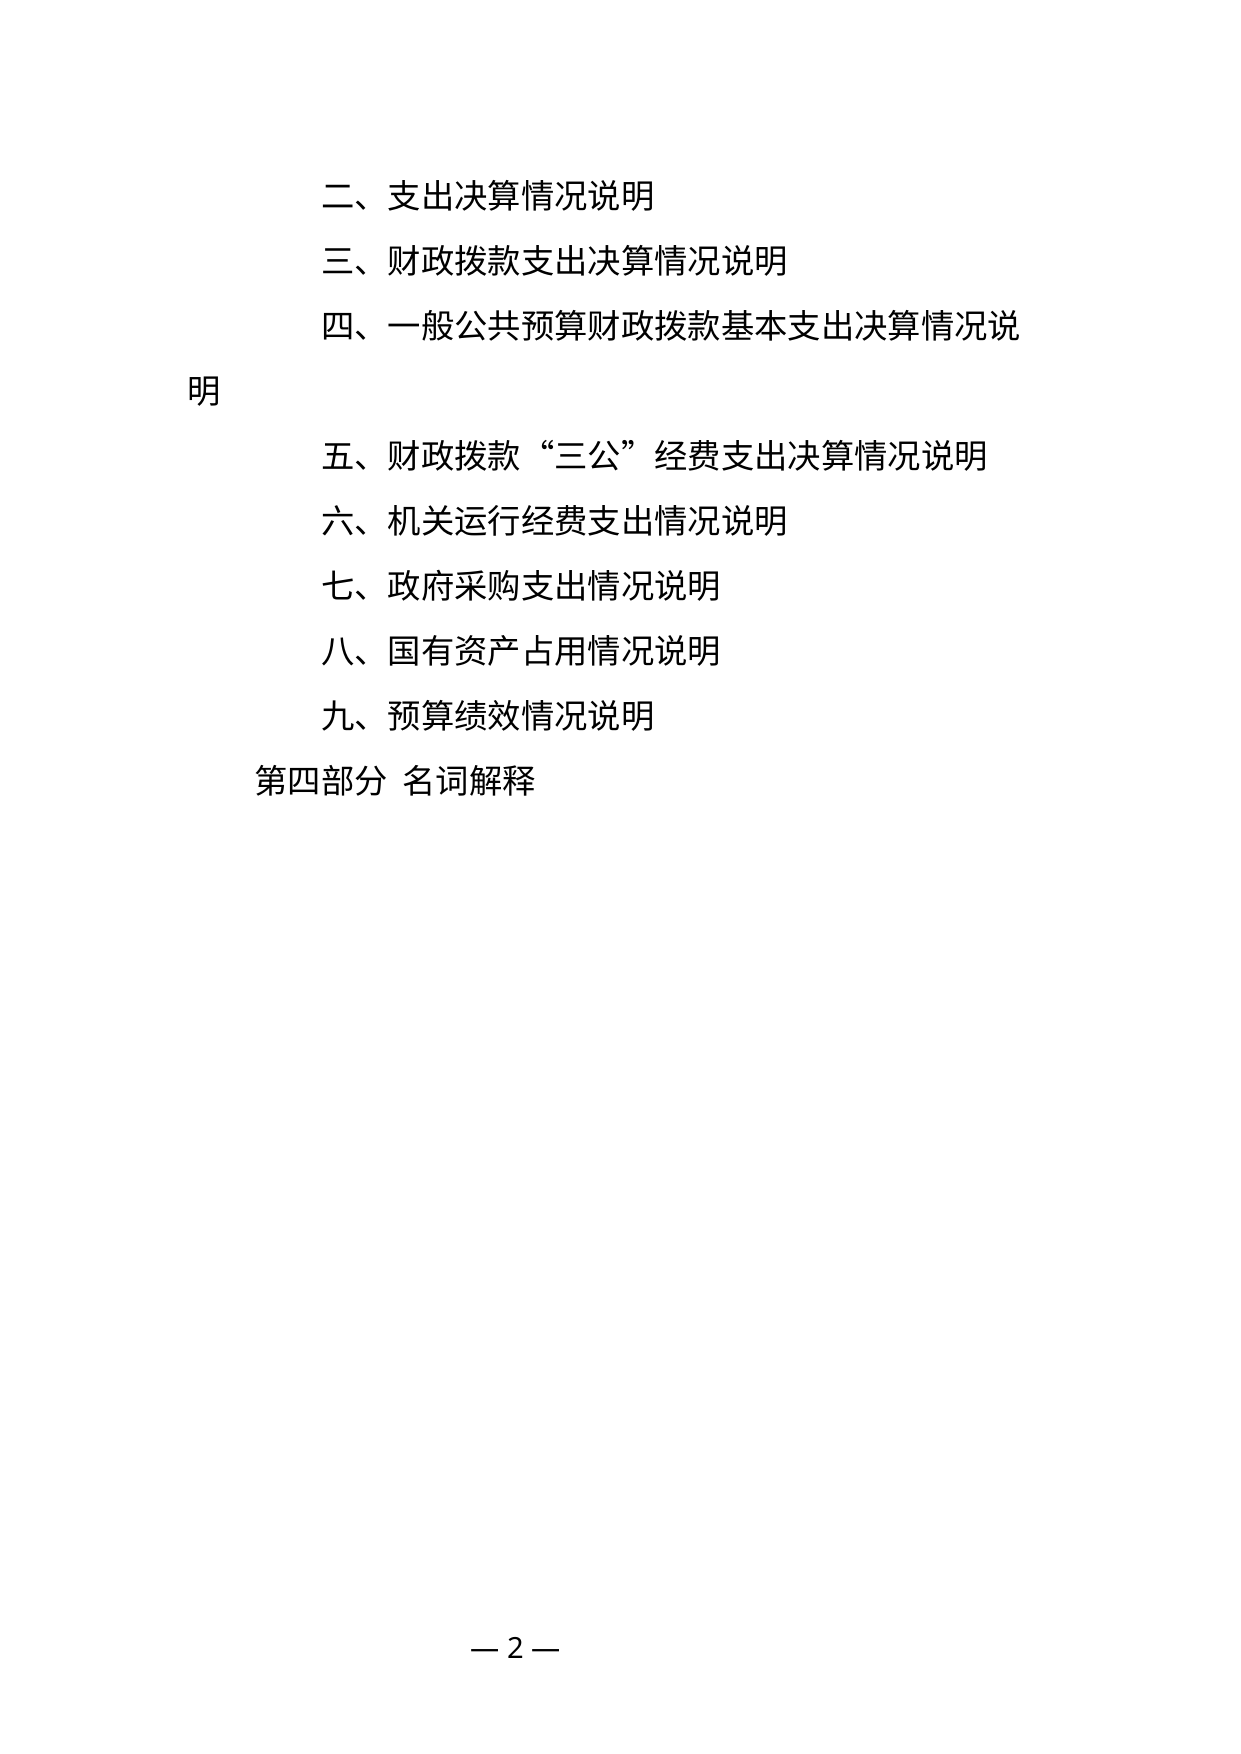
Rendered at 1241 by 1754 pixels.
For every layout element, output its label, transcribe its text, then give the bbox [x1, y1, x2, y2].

text 九、预算绩效情况说明 [187, 682, 1053, 747]
text 二、支出决算情况说明 [187, 162, 1053, 227]
text 五、财政拨款“三公”经费支出决算情况说明 [187, 422, 1053, 487]
text 七、政府采购支出情况说明 [187, 552, 1053, 617]
text 第四部分 名词解释 [187, 747, 1053, 812]
text 六、机关运行经费支出情况说明 [187, 487, 1053, 552]
text 三、财政拨款支出决算情况说明 [187, 227, 1053, 292]
text 四、一般公共预算财政拨款基本支出决算情况说明 [187, 292, 1053, 422]
text 八、国有资产占用情况说明 [187, 617, 1053, 682]
